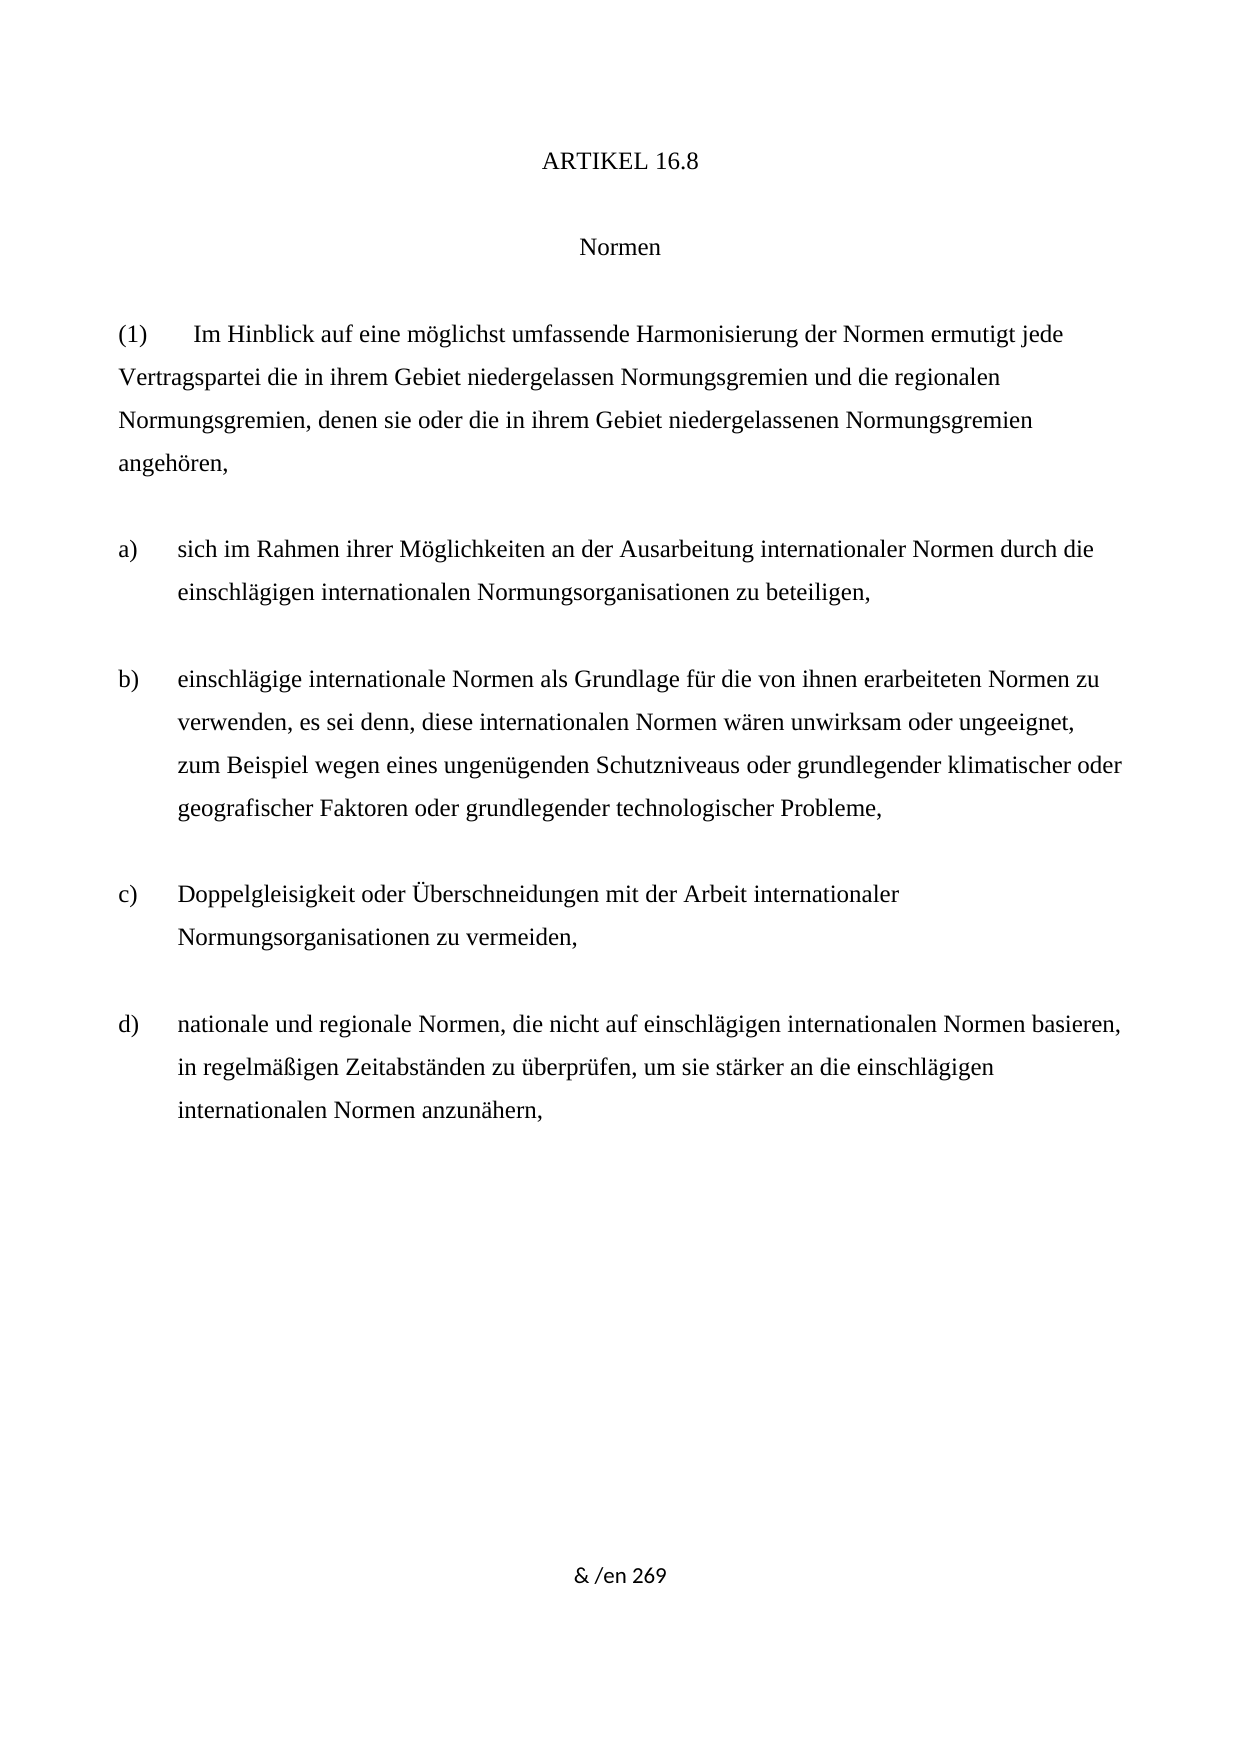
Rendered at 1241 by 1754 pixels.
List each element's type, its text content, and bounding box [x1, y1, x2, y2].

text c) Doppelgleisigkeit oder Überschneidungen mit der Arbeit internationaler Normungsorganisationen zu vermeiden, [118, 879, 1122, 951]
text Normen [118, 232, 1122, 261]
text ARTIKEL 16.8 [118, 146, 1122, 175]
text b) einschlägige internationale Normen als Grundlage für die von ihnen erarbeiteten Normen zu verwenden, es sei denn, diese internationalen Normen wären unwirksam oder ungeeignet, zum Beispiel wegen eines ungenügenden Schutzniveaus oder grundlegender klimatischer oder geografischer Faktoren oder grundlegender technologischer Probleme, [118, 664, 1122, 822]
text d) nationale und regionale Normen, die nicht auf einschlägigen internationalen Normen basieren, in regelmäßigen Zeitabständen zu überprüfen, um sie stärker an die einschlägigen internationalen Normen anzunähern, [118, 1009, 1122, 1124]
text a) sich im Rahmen ihrer Möglichkeiten an der Ausarbeitung internationaler Normen durch die einschlägigen internationalen Normungsorganisationen zu beteiligen, [118, 534, 1122, 606]
text (1) Im Hinblick auf eine möglichst umfassende Harmonisierung der Normen ermutigt jede Vertragspartei die in ihrem Gebiet niedergelassen Normungsgremien und die regionalen Normungsgremien, denen sie oder die in ihrem Gebiet niedergelassenen Normungsgremien angehören, [118, 319, 1122, 477]
